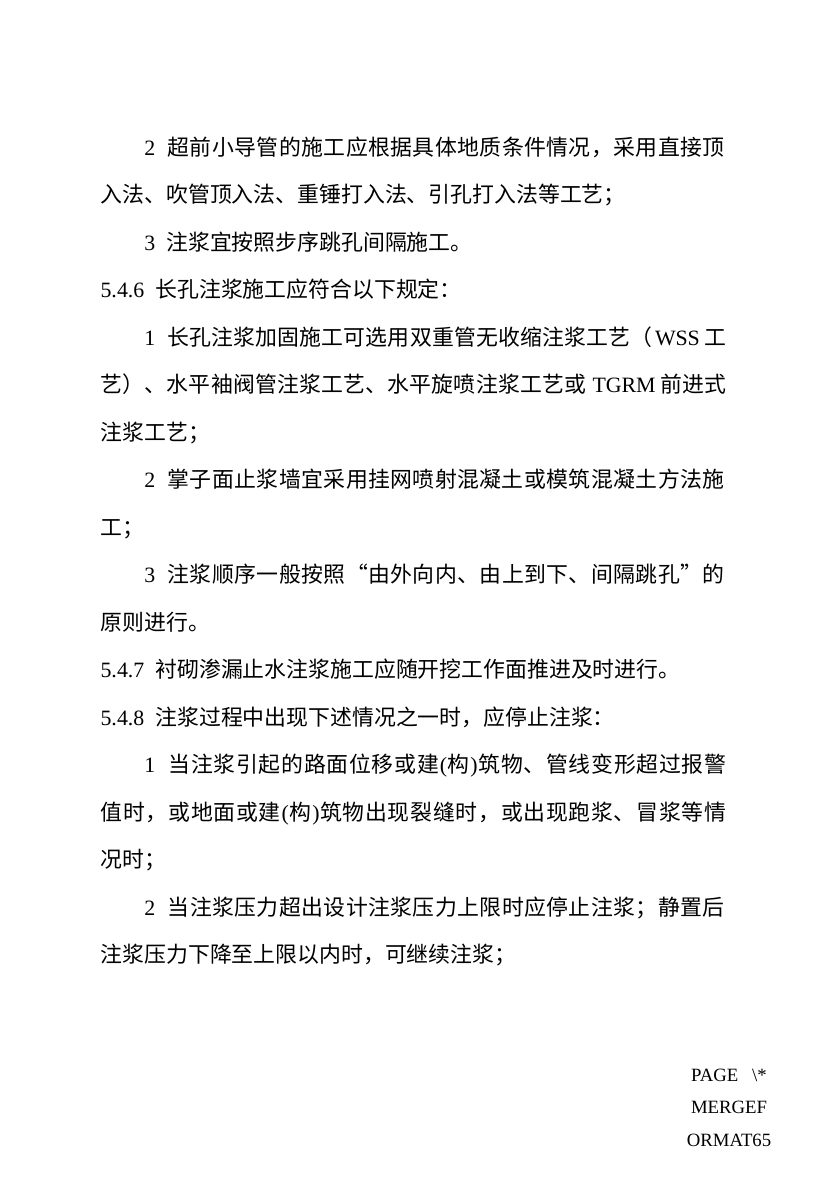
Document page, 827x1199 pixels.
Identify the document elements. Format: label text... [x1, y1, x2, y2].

text 2 掌子面止浆墙宜采用挂网喷射混凝土或模筑混凝土方法施工； [100, 462, 726, 542]
text 5.4.6 长孔注浆施工应符合以下规定： [100, 272, 726, 304]
text 2 当注浆压力超出设计注浆压力上限时应停止注浆；静置后注浆压力下降至上限以内时，可继续注浆； [100, 890, 726, 969]
text 5.4.8 注浆过程中出现下述情况之一时，应停止注浆： [100, 700, 726, 732]
text 5.4.7 衬砌渗漏止水注浆施工应随开挖工作面推进及时进行。 [100, 652, 726, 684]
text 2 超前小导管的施工应根据具体地质条件情况，采用直接顶入法、吹管顶入法、重锤打入法、引孔打入法等工艺； [100, 130, 726, 209]
text 3 注浆宜按照步序跳孔间隔施工。 [100, 225, 726, 257]
text 1 当注浆引起的路面位移或建(构)筑物、管线变形超过报警值时，或地面或建(构)筑物出现裂缝时，或出现跑浆、冒浆等情况时； [100, 747, 726, 874]
text 3 注浆顺序一般按照“由外向内、由上到下、间隔跳孔”的原则进行。 [100, 557, 726, 637]
text 1 长孔注浆加固施工可选用双重管无收缩注浆工艺（WSS工艺）、水平袖阀管注浆工艺、水平旋喷注浆工艺或TGRM前进式注浆工艺； [100, 320, 726, 447]
